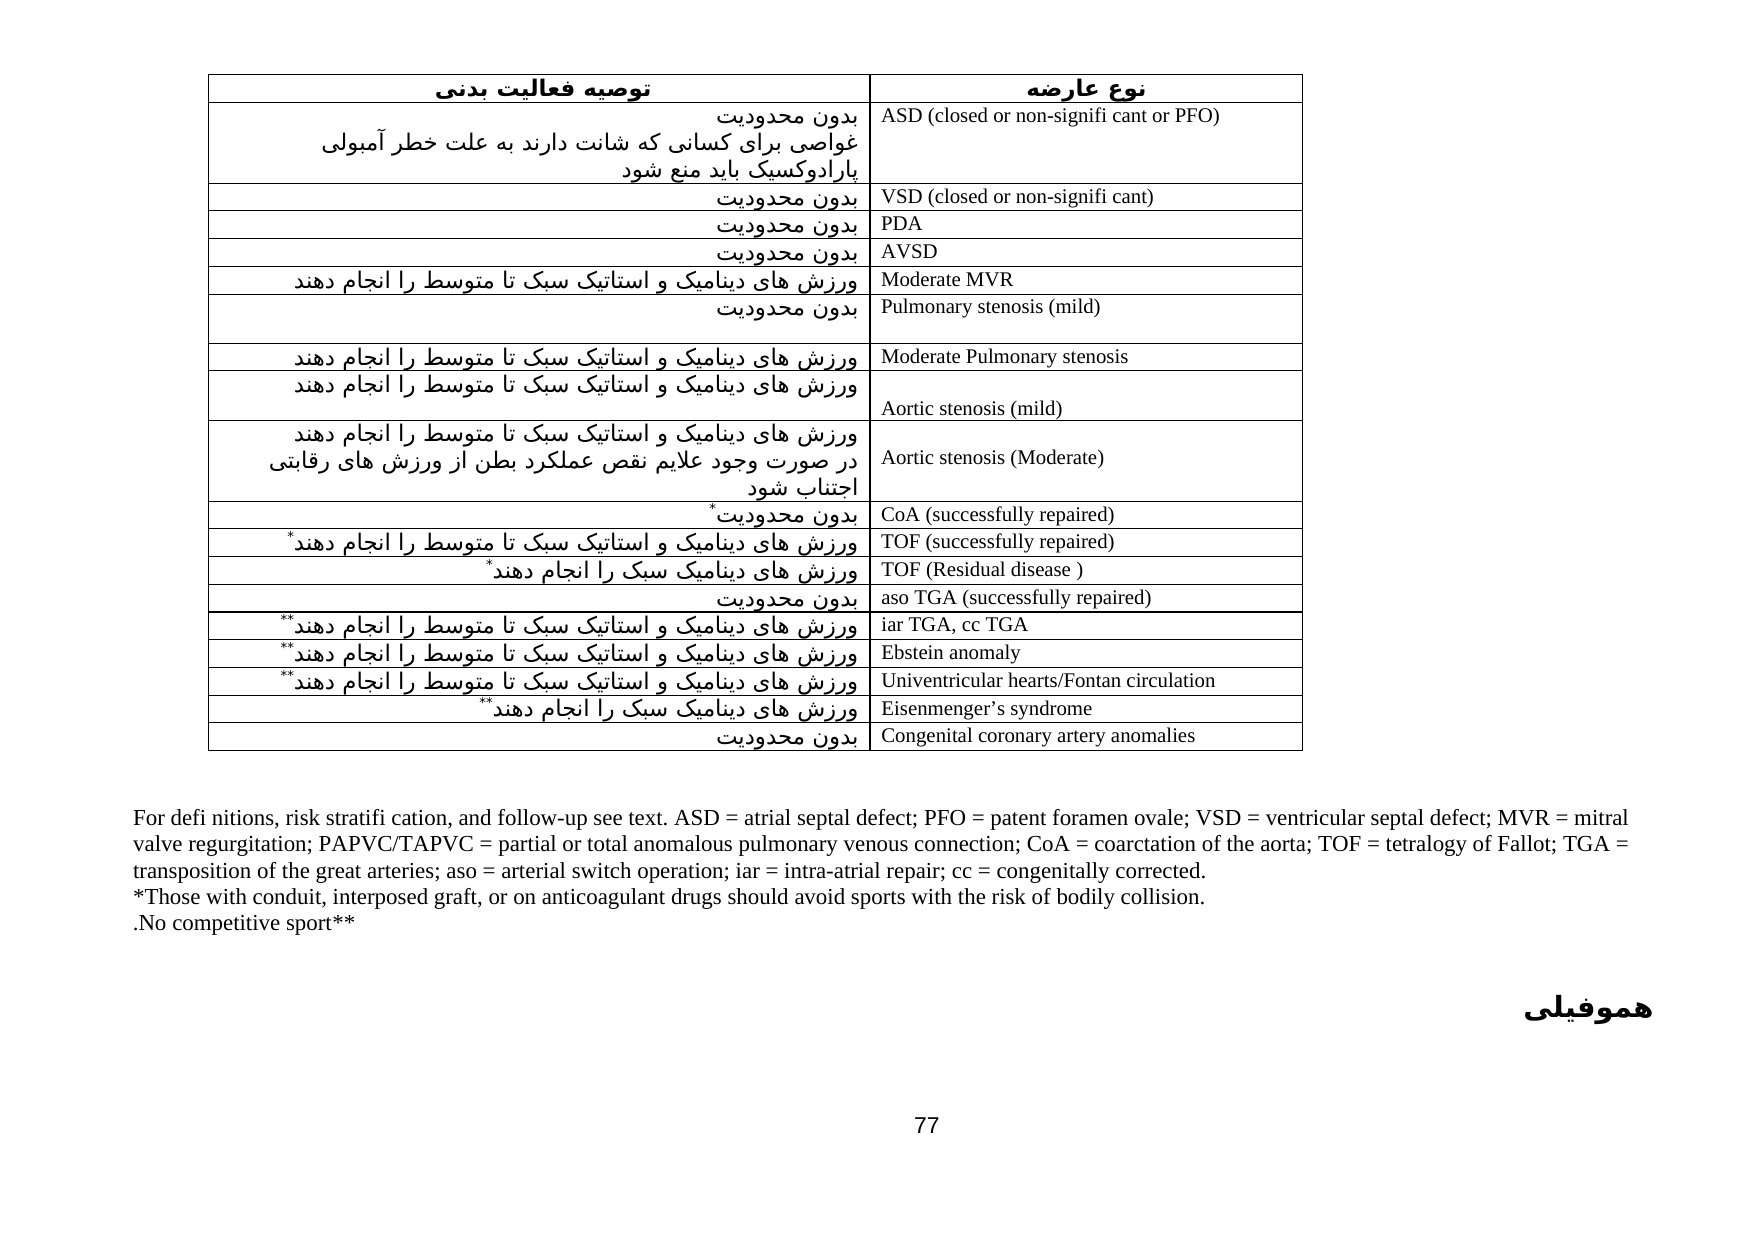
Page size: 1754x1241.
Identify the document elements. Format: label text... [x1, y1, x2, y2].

table_cell Aortic stenosis (Moderate) [871, 421, 1302, 501]
table_cell iar TGA, cc TGA [871, 613, 1302, 639]
list **No competitive sport. [133, 909, 1579, 936]
table_cell TOF (Residual disease ) [871, 557, 1302, 584]
table_cell Pulmonary stenosis (mild) [871, 295, 1302, 343]
table_cell ورزش های دینامیک و استاتیک سبک تا متوسط را انجام دهند** [209, 640, 869, 667]
table_cell aso TGA (successfully repaired) [871, 585, 1302, 611]
table_cell بدون محدودیت [209, 239, 869, 266]
table_cell بدون محدودیت [209, 184, 869, 210]
table_cell بدون محدودیت [209, 211, 869, 238]
table_cell Univentricular hearts/Fontan circulation [871, 668, 1302, 694]
table_cell Congenital coronary artery anomalies [871, 723, 1302, 750]
table_cell Moderate Pulmonary stenosis [871, 344, 1302, 370]
table_cell Moderate MVR [871, 267, 1302, 293]
table_cell ورزش های دینامیک و استاتیک سبک تا متوسط را انجام دهند [209, 267, 869, 293]
table_cell ورزش های دینامیک سبک را انجام دهند* [209, 557, 869, 584]
table_cell PDA [871, 211, 1302, 238]
table_cell ورزش های دینامیک و استاتیک سبک تا متوسط را انجام دهند در صورت وجود علایم نقص عملکرد بطن از ورزش های رقابتی اجتناب شود [209, 421, 869, 501]
table_cell ورزش های دینامیک سبک را انجام دهند** [209, 696, 869, 722]
text هموفیلی [133, 991, 1654, 1024]
table_cell CoA (successfully repaired) [871, 502, 1302, 528]
table_cell AVSD [871, 239, 1302, 266]
text For defi nitions, risk stratifi cation, and follow-up see text. ASD = atrial septal defect; PFO = patent foramen ovale; VSD = ventricular septal defect; MVR = mitral valve regurgitation; PAPVC/TAPVC = partial or total anomalous pulmonary venous connection; CoA = coarctation of the aorta; TOF = tetralogy of Fallot; TGA = transposition of the great arteries; aso = arterial switch operation; iar = intra-atrial repair; cc = congenitally corrected. [133, 804, 1654, 883]
table_cell Ebstein anomaly [871, 640, 1302, 667]
table_header توصیه فعالیت بدنی [209, 75, 869, 102]
table_cell ورزش های دینامیک و استاتیک سبک تا متوسط را انجام دهند* [209, 529, 869, 556]
table_cell ورزش های دینامیک و استاتیک سبک تا متوسط را انجام دهند [209, 371, 869, 419]
table_cell بدون محدودیت* [209, 502, 869, 528]
table_cell ورزش های دینامیک و استاتیک سبک تا متوسط را انجام دهند** [209, 668, 869, 694]
table_cell بدون محدودیت غواصی برای کسانی که شانت دارند به علت خطر آمبولی پارادوکسیک باید منع شود [209, 103, 869, 183]
table_cell TOF (successfully repaired) [871, 529, 1302, 556]
table_cell Eisenmenger’s syndrome [871, 696, 1302, 722]
table_cell بدون محدودیت [209, 723, 869, 750]
table_cell VSD (closed or non-signifi cant) [871, 184, 1302, 210]
table_cell ورزش های دینامیک و استاتیک سبک تا متوسط را انجام دهند [209, 344, 869, 370]
table_cell ASD (closed or non-signifi cant or PFO) [871, 103, 1302, 183]
table_cell بدون محدودیت [209, 295, 869, 343]
table_cell بدون محدودیت [209, 585, 869, 611]
table_cell Aortic stenosis (mild) [871, 371, 1302, 419]
text *Those with conduit, interposed graft, or on anticoagulant drugs should avoid sports with the risk of bodily collision. [133, 883, 1654, 909]
table_header نوع عارضه [871, 75, 1302, 102]
table_cell ورزش های دینامیک و استاتیک سبک تا متوسط را انجام دهند** [209, 613, 869, 639]
